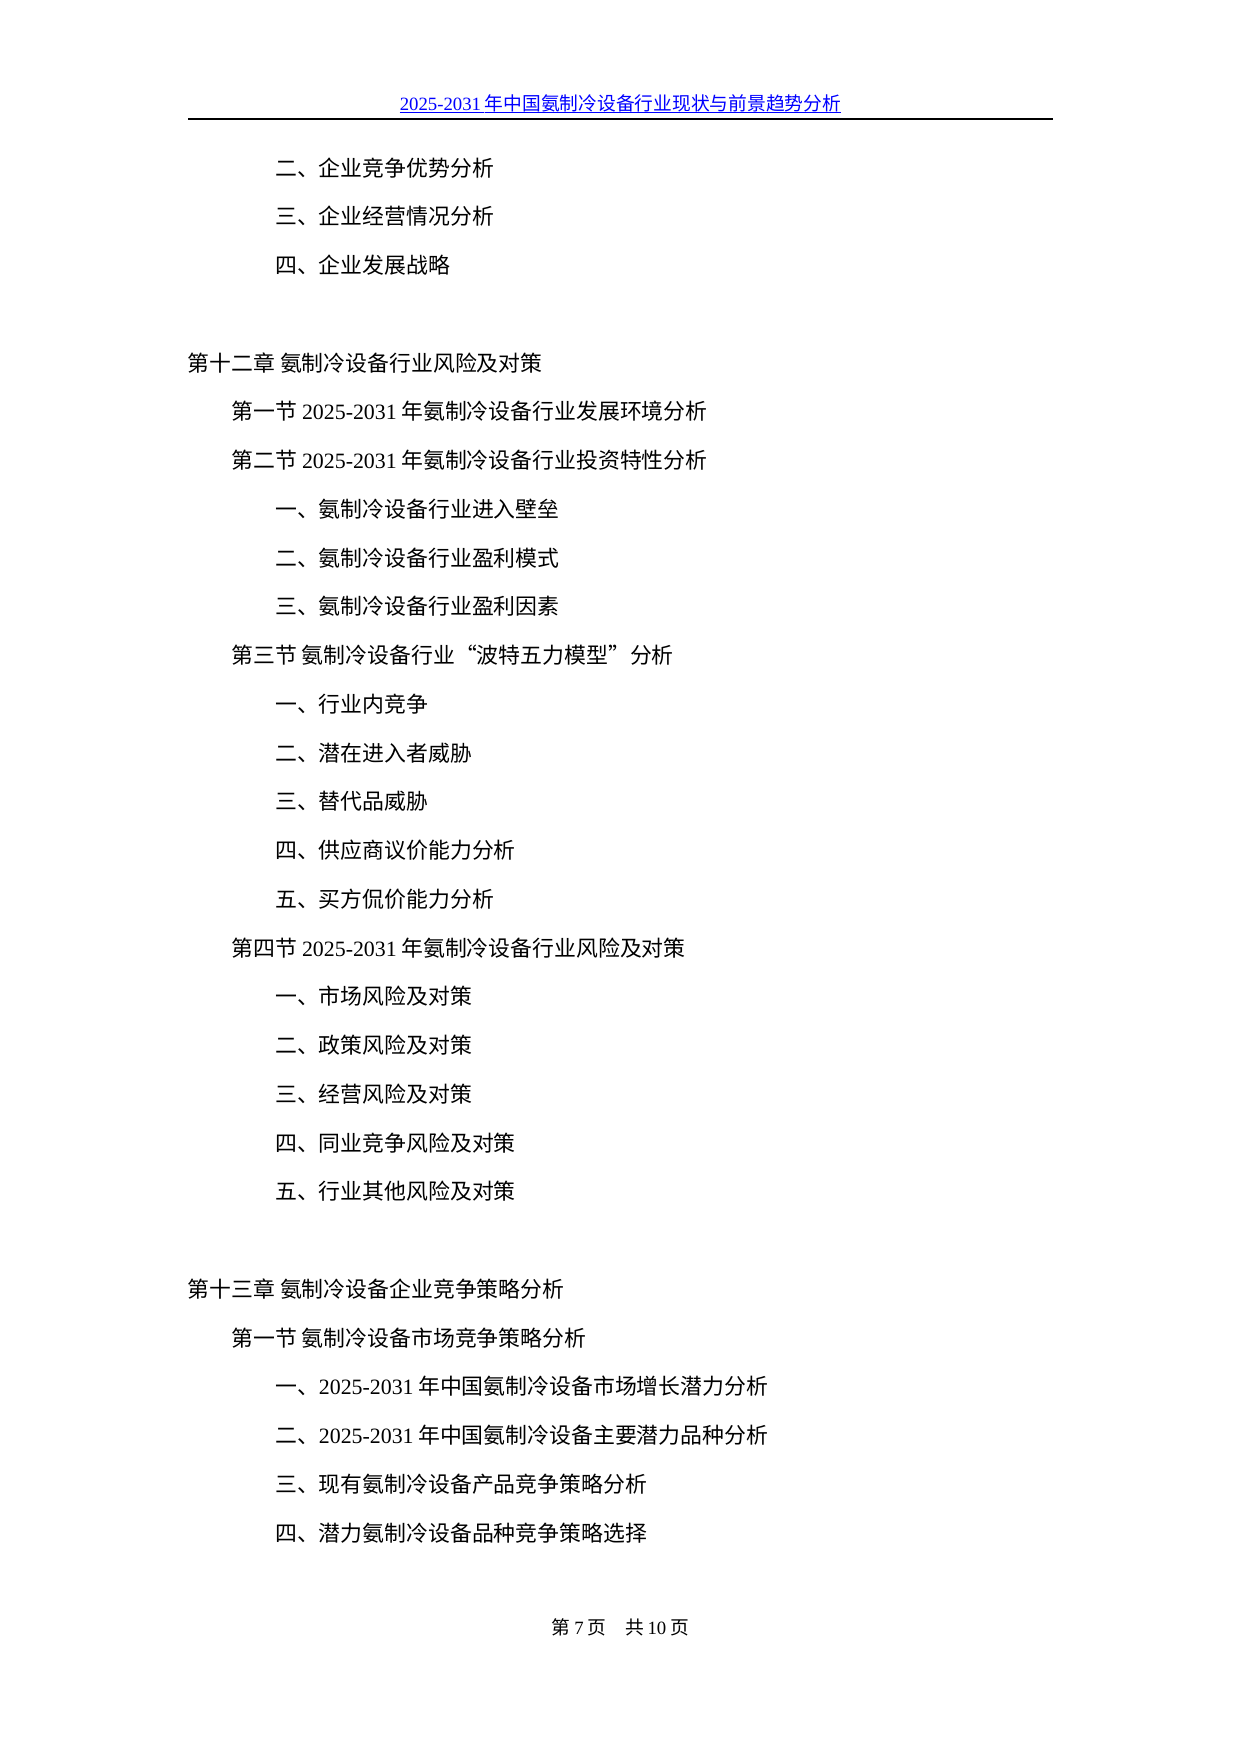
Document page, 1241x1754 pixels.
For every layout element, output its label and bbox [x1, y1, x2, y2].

text [187, 150, 1053, 1548]
